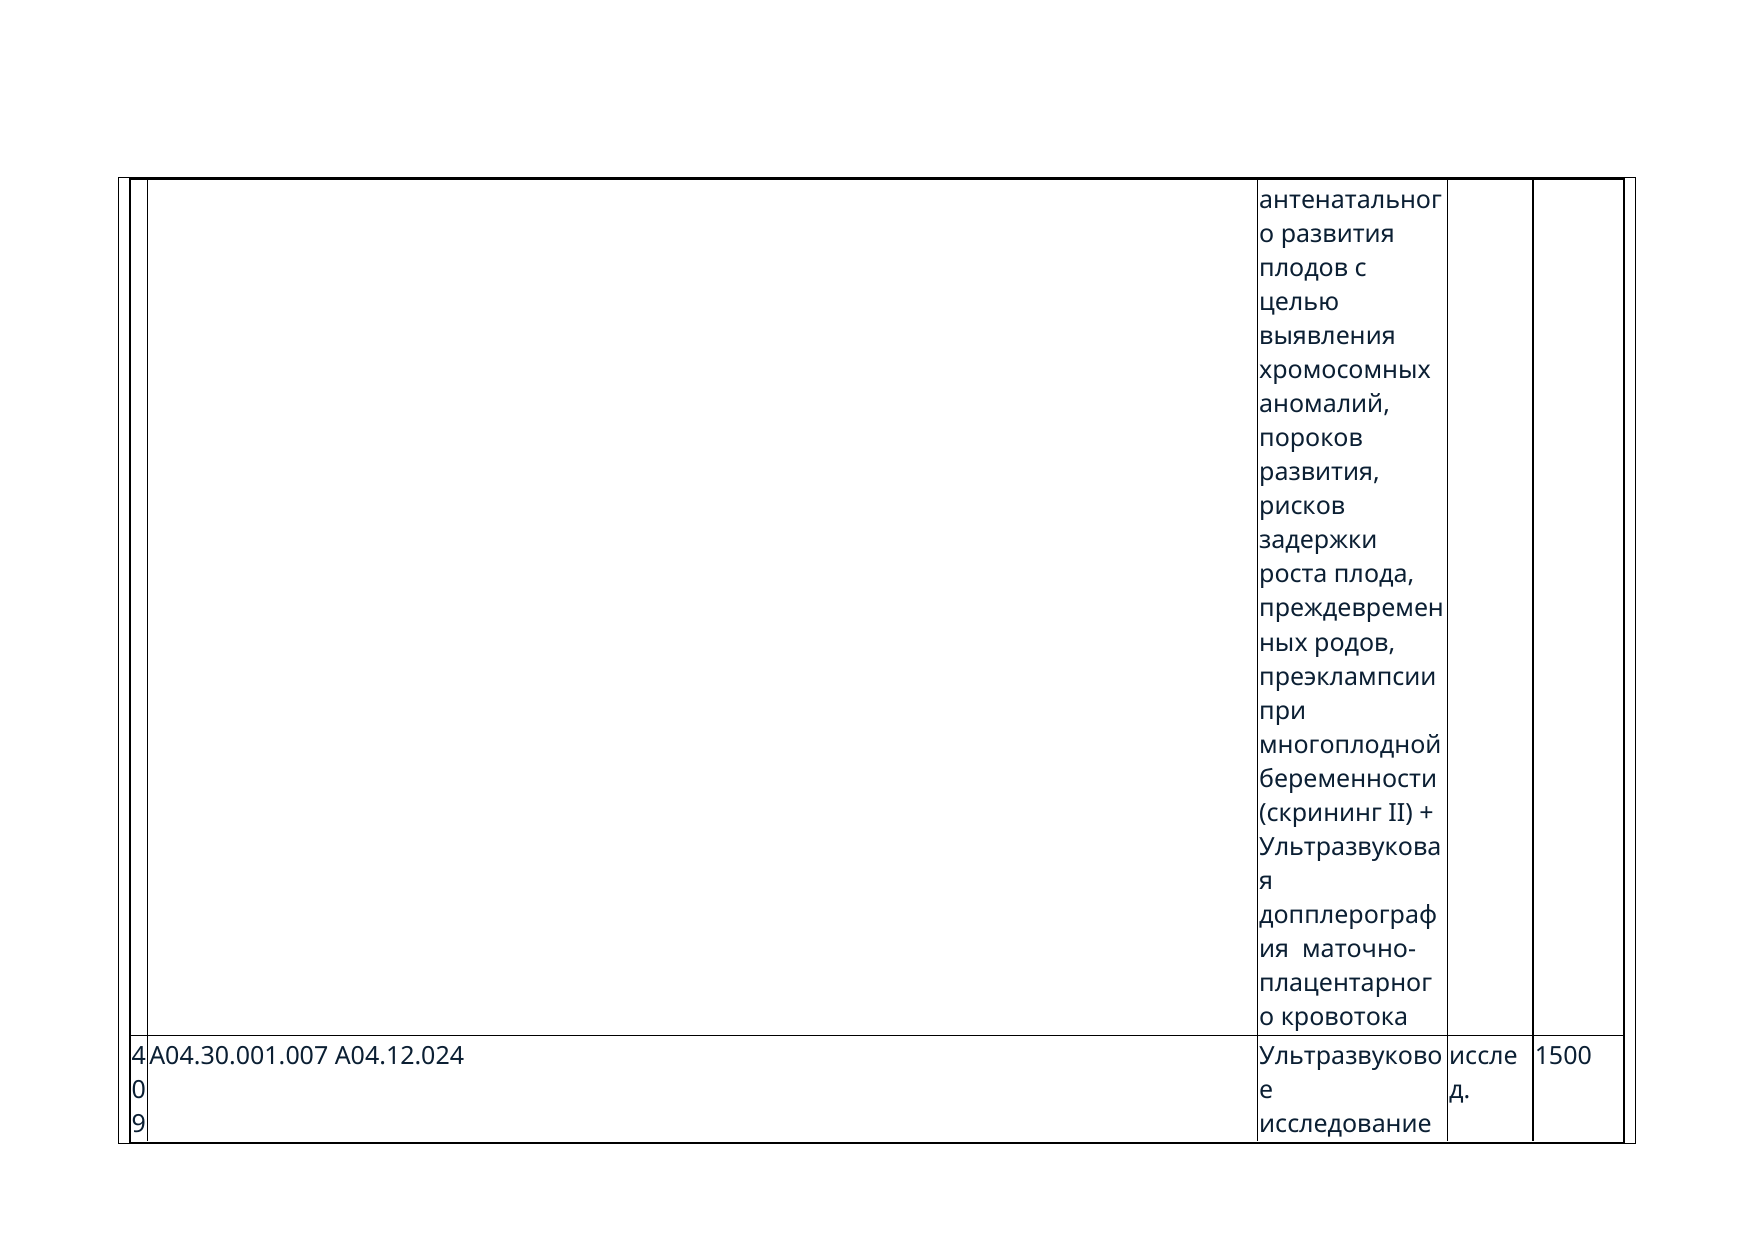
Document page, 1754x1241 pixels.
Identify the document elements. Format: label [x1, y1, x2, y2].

table_header [1258, 180, 1447, 1035]
table_header [1448, 180, 1532, 1035]
table_header [1534, 180, 1623, 1035]
table_header [1625, 178, 1635, 1143]
table_header [131, 1036, 1623, 1142]
table_header [131, 180, 147, 1035]
table_header [148, 180, 1257, 1035]
table_header [119, 178, 129, 1143]
